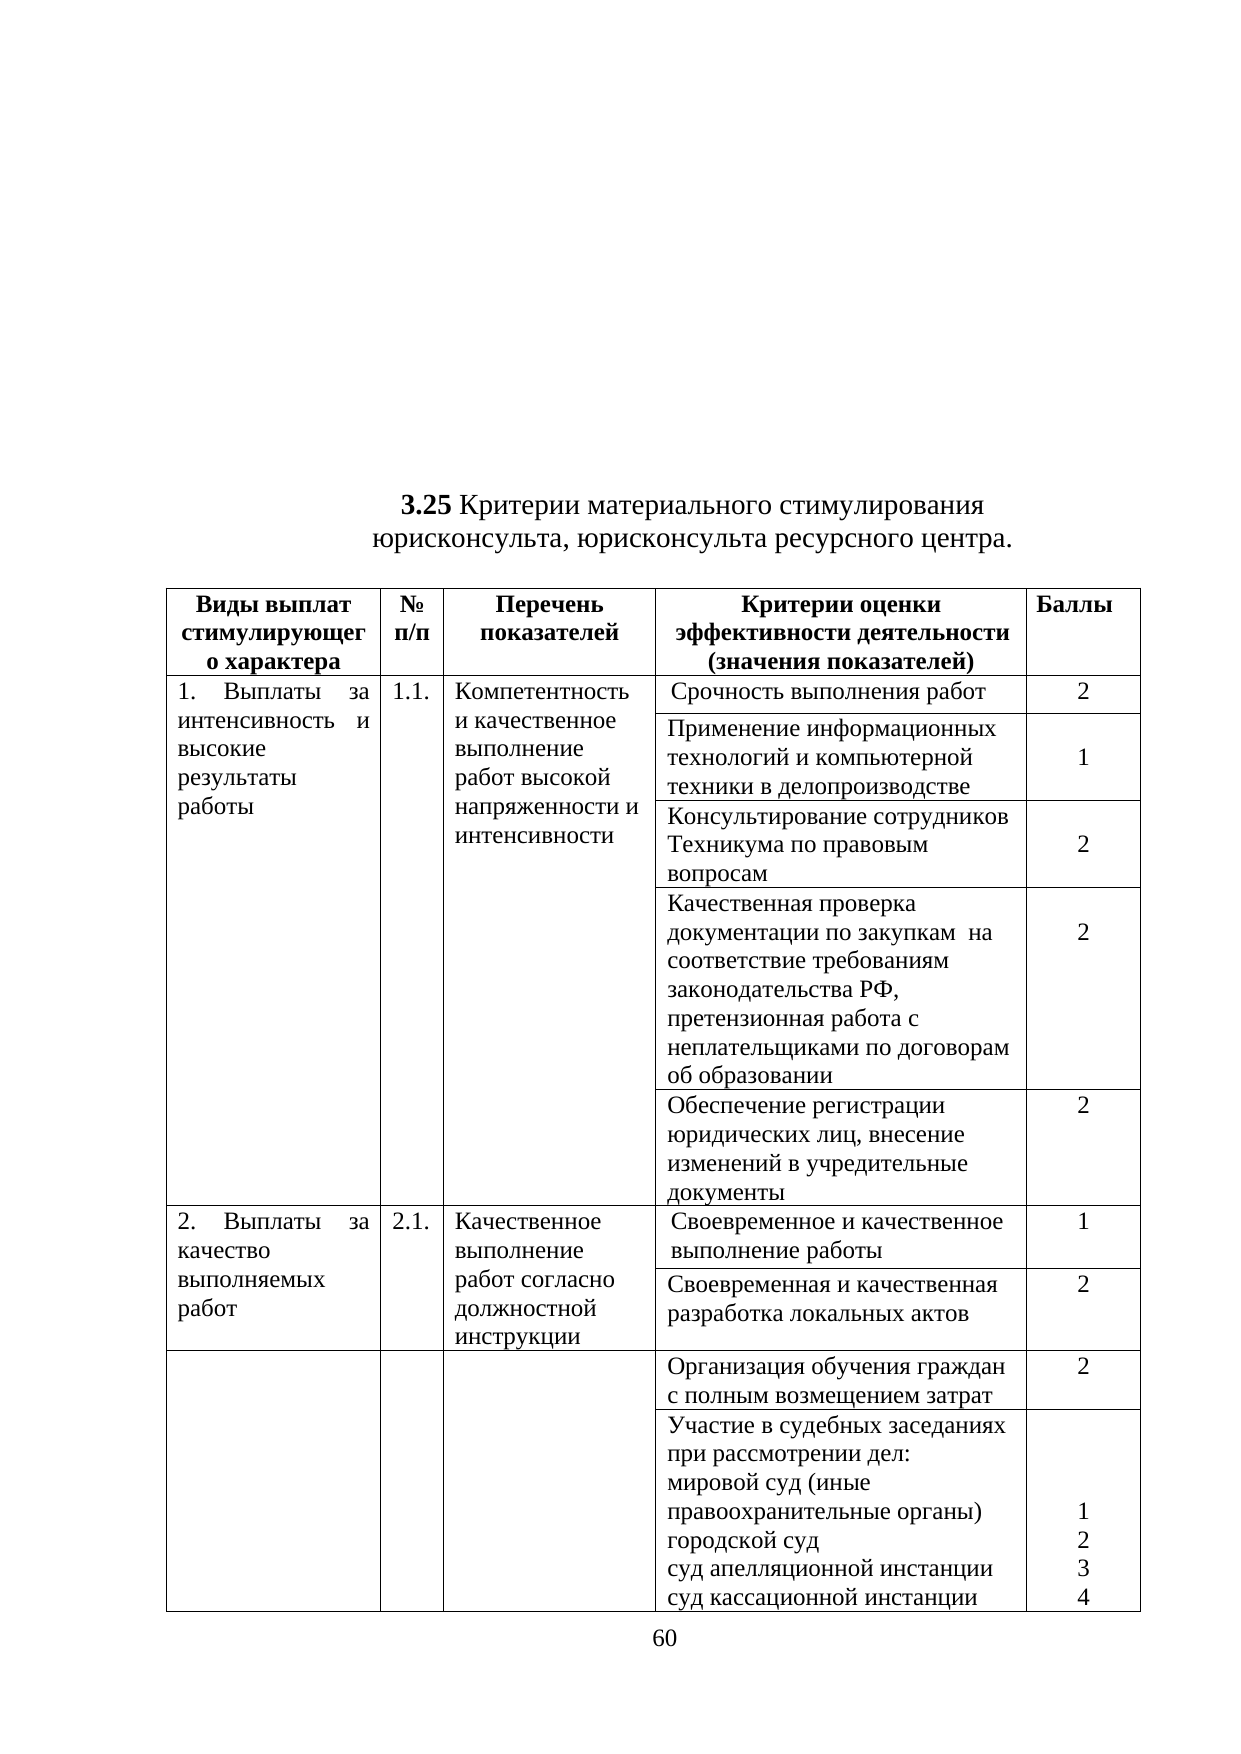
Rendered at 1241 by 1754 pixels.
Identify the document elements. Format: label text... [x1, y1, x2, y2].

table_header Виды выплат стимулирующего характера [167, 589, 380, 675]
table_header Баллы [1027, 589, 1140, 675]
table_cell 2 [1027, 888, 1140, 1089]
table_cell Консультирование сотрудников Техникума по правовым вопросам [656, 801, 1026, 887]
table_header Критерии оценки эффективности деятельности (значения показателей) [656, 589, 1026, 675]
table_cell Качественное выполнение работ согласно должностной инструкции [444, 1206, 655, 1350]
table_cell 2 [1027, 1090, 1140, 1205]
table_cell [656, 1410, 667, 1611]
table_cell [381, 1351, 443, 1611]
table_cell Своевременная и качественная разработка локальных актов [656, 1269, 1026, 1350]
table_cell 1 [1027, 714, 1140, 800]
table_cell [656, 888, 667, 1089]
table_cell Своевременное и качественное выполнение работы [656, 1206, 1026, 1268]
table_cell Компетентность и качественное выполнение работ высокой напряженности и интенсивности [444, 676, 655, 1205]
table_cell 1. Выплаты за интенсивность и высокие результаты работы [167, 676, 380, 1205]
table_cell [381, 676, 443, 1205]
table_cell [381, 1206, 443, 1350]
table_cell 2 [1027, 1351, 1140, 1409]
table_header № п/п [381, 589, 443, 675]
text 3.25 Критерии материального стимулирования [177, 487, 1152, 521]
table_cell [444, 1351, 655, 1611]
table_cell 1 2 3 4 [1027, 1410, 1140, 1611]
table_cell [167, 1351, 380, 1611]
table_cell Применение информационных технологий и компьютерной техники в делопроизводстве [656, 714, 1026, 800]
table_cell 1 [1027, 1206, 1140, 1268]
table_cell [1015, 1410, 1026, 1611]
table_cell 2 [1027, 1269, 1140, 1350]
text юрисконсульта, юрисконсульта ресурсного центра. [177, 521, 1152, 554]
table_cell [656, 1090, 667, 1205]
table_cell Срочность выполнения работ [656, 676, 1026, 712]
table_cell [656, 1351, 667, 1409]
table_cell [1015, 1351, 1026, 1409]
table_cell 2. Выплаты за качество выполняемых работ [167, 1206, 380, 1350]
table_header Перечень показателей [444, 589, 655, 675]
table_cell 2 [1027, 676, 1140, 712]
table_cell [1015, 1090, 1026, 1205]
table_cell 2 [1027, 801, 1140, 887]
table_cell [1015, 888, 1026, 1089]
